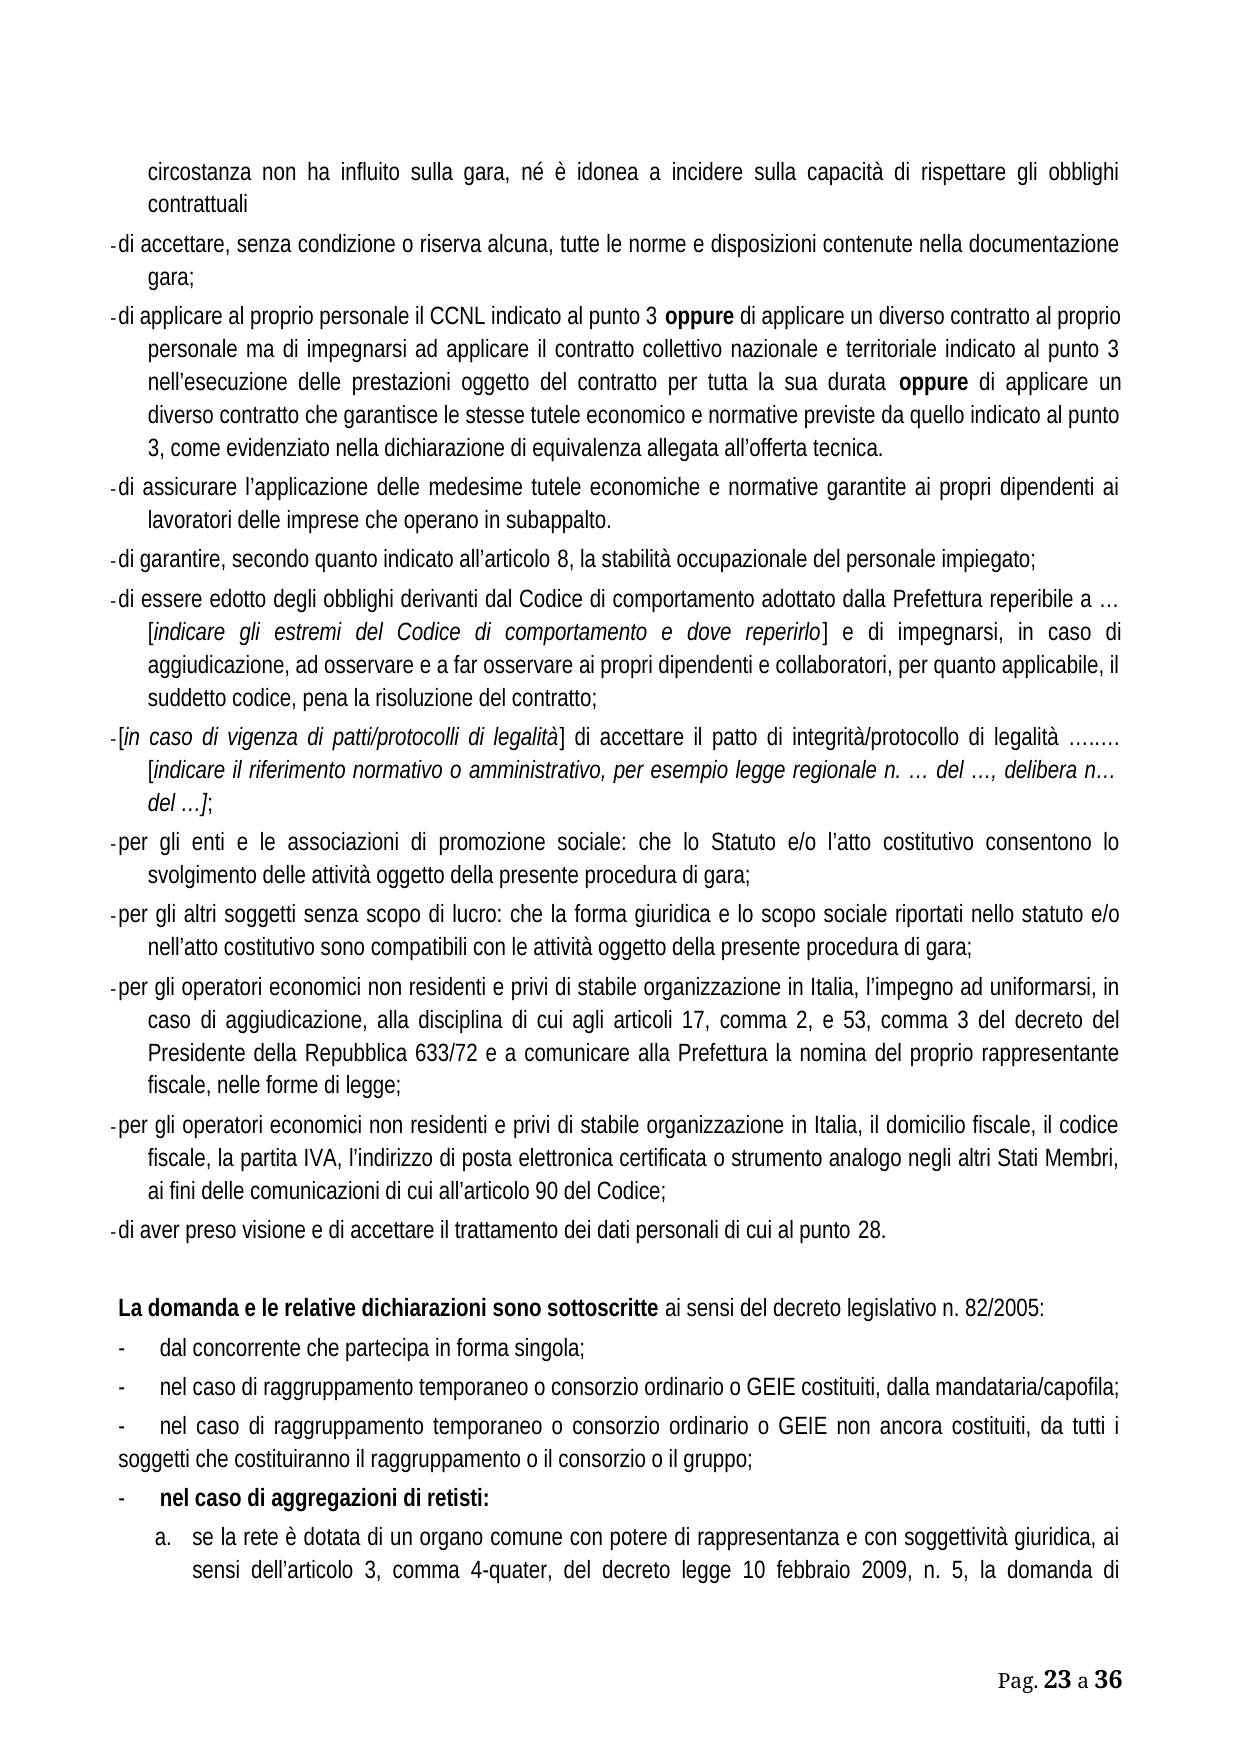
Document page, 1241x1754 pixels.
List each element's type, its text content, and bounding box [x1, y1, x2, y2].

text La domanda e le relative dichiarazioni sono sottoscritte ai sensi del decreto legislativo n. 82/2005: [118, 1293, 1122, 1322]
list per gli operatori economici non residenti e privi di stabile organizzazione in Italia, l’impegno ad uniformarsi, in caso di aggiudicazione, alla disciplina di cui agli articoli 17, comma 2, e 53, comma 3 del decreto del Presidente della Repubblica 633/72 e a comunicare alla Prefettura la nomina del proprio rappresentante fiscale, nelle forme di legge; [110, 972, 1122, 1099]
text - nel caso di aggregazioni di retisti: [118, 1483, 1122, 1512]
list di accettare, senza condizione o riserva alcuna, tutte le norme e disposizioni contenute nella documentazione gara; [110, 229, 1122, 290]
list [110, 157, 1122, 218]
list di garantire, secondo quanto indicato all’articolo 8, la stabilità occupazionale del personale impiegato; [110, 544, 1122, 573]
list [154, 1522, 1122, 1584]
list per gli altri soggetti senza scopo di lucro: che la forma giuridica e lo scopo sociale riportati nello statuto e/o nell’atto costitutivo sono compatibili con le attività oggetto della presente procedura di gara; [110, 899, 1122, 961]
list di essere edotto degli obblighi derivanti dal Codice di comportamento adottato dalla Prefettura reperibile a … [indicare gli estremi del Codice di comportamento e dove reperirlo] e di impegnarsi, in caso di aggiudicazione, ad osservare e a far osservare ai propri dipendenti e collaboratori, per quanto applicabile, il suddetto codice, pena la risoluzione del contratto; [110, 584, 1122, 711]
list per gli operatori economici non residenti e privi di stabile organizzazione in Italia, il domicilio fiscale, il codice fiscale, la partita IVA, l’indirizzo di posta elettronica certificata o strumento analogo negli altri Stati Membri, ai fini delle comunicazioni di cui all’articolo 90 del Codice; [110, 1110, 1122, 1204]
text - dal concorrente che partecipa in forma singola; [118, 1333, 1122, 1361]
text - nel caso di raggruppamento temporaneo o consorzio ordinario o GEIE costituiti, dalla mandataria/capofila; [118, 1372, 1122, 1400]
list di assicurare l’applicazione delle medesime tutele economiche e normative garantite ai propri dipendenti ai lavoratori delle imprese che operano in subappalto. [110, 472, 1122, 534]
text - nel caso di raggruppamento temporaneo o consorzio ordinario o GEIE non ancora costituiti, da tutti i soggetti che costituiranno il raggruppamento o il consorzio o il gruppo; [118, 1411, 1122, 1472]
list di aver preso visione e di accettare il trattamento dei dati personali di cui al punto 28. [110, 1215, 1122, 1244]
list [in caso di vigenza di patti/protocolli di legalità] di accettare il patto di integrità/protocollo di legalità …..… [indicare il riferimento normativo o amministrativo, per esempio legge regionale n. … del …, delibera n… del …]; [110, 722, 1122, 816]
list di applicare al proprio personale il CCNL indicato al punto 3 oppure di applicare un diverso contratto al proprio personale ma di impegnarsi ad applicare il contratto collettivo nazionale e territoriale indicato al punto 3 nell’esecuzione delle prestazioni oggetto del contratto per tutta la sua durata oppure di applicare un diverso contratto che garantisce le stesse tutele economico e normative previste da quello indicato al punto 3, come evidenziato nella dichiarazione di equivalenza allegata all’offerta tecnica. [110, 301, 1122, 461]
list per gli enti e le associazioni di promozione sociale: che lo Statuto e/o l’atto costitutivo consentono lo svolgimento delle attività oggetto della presente procedura di gara; [110, 827, 1122, 889]
